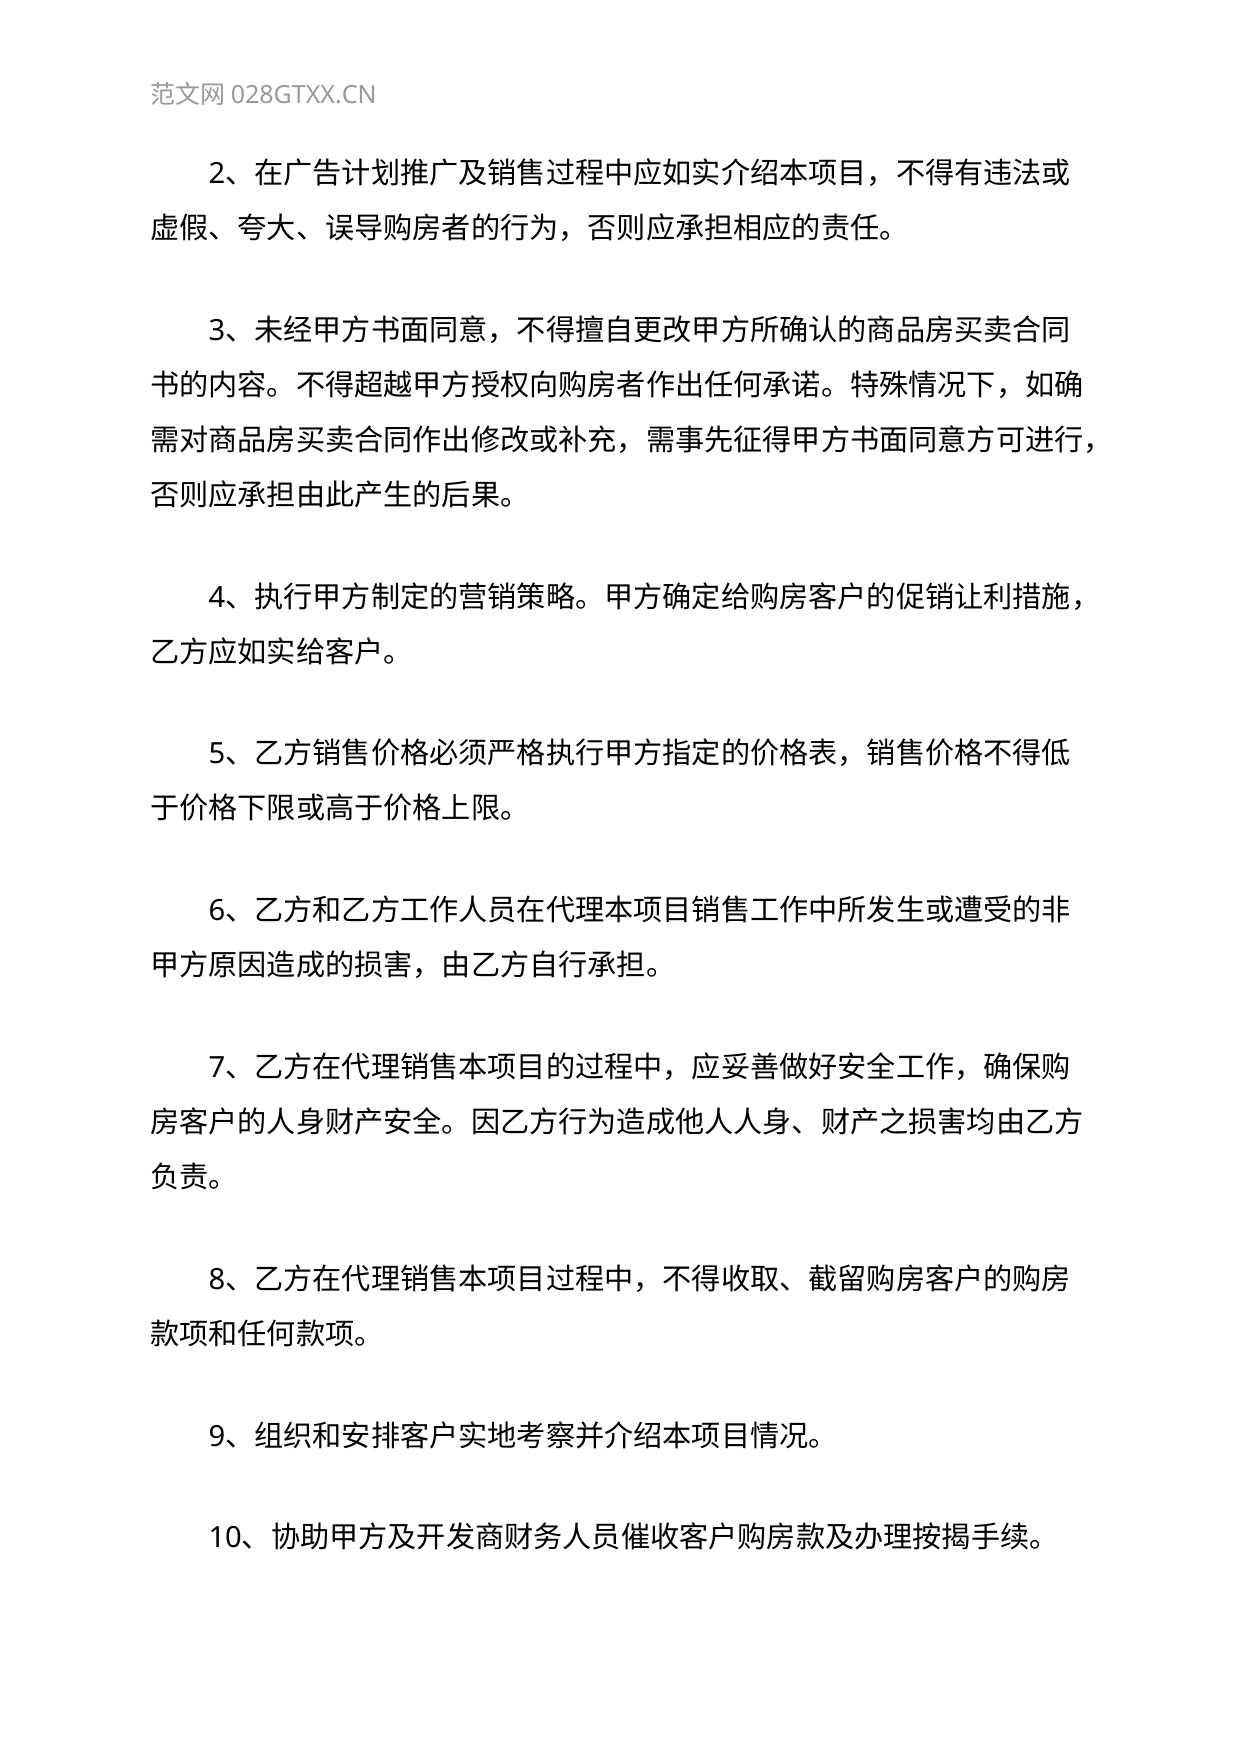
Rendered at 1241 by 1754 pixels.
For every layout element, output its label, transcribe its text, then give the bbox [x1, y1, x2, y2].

text 9、组织和安排客户实地考察并介绍本项目情况。 [150, 1412, 1090, 1454]
text 8、乙方在代理销售本项目过程中，不得收取、截留购房客户的购房款项和任何款项。 [150, 1255, 1090, 1353]
text 7、乙方在代理销售本项目的过程中，应妥善做好安全工作，确保购房客户的人身财产安全。因乙方行为造成他人人身、财产之损害均由乙方负责。 [150, 1044, 1090, 1196]
text 2、在广告计划推广及销售过程中应如实介绍本项目，不得有违法或虚假、夸大、误导购房者的行为，否则应承担相应的责任。 [150, 150, 1090, 247]
text 10、协助甲方及开发商财务人员催收客户购房款及办理按揭手续。 [150, 1514, 1090, 1556]
text 3、未经甲方书面同意，不得擅自更改甲方所确认的商品房买卖合同书的内容。不得超越甲方授权向购房者作出任何承诺。特殊情况下，如确需对商品房买卖合同作出修改或补充，需事先征得甲方书面同意方可进行，否则应承担由此产生的后果。 [150, 307, 1090, 514]
text 4、执行甲方制定的营销策略。甲方确定给购房客户的促销让利措施，乙方应如实给客户。 [150, 573, 1090, 671]
text 6、乙方和乙方工作人员在代理本项目销售工作中所发生或遭受的非甲方原因造成的损害，由乙方自行承担。 [150, 887, 1090, 984]
text 5、乙方销售价格必须严格执行甲方指定的价格表，销售价格不得低于价格下限或高于价格上限。 [150, 730, 1090, 827]
